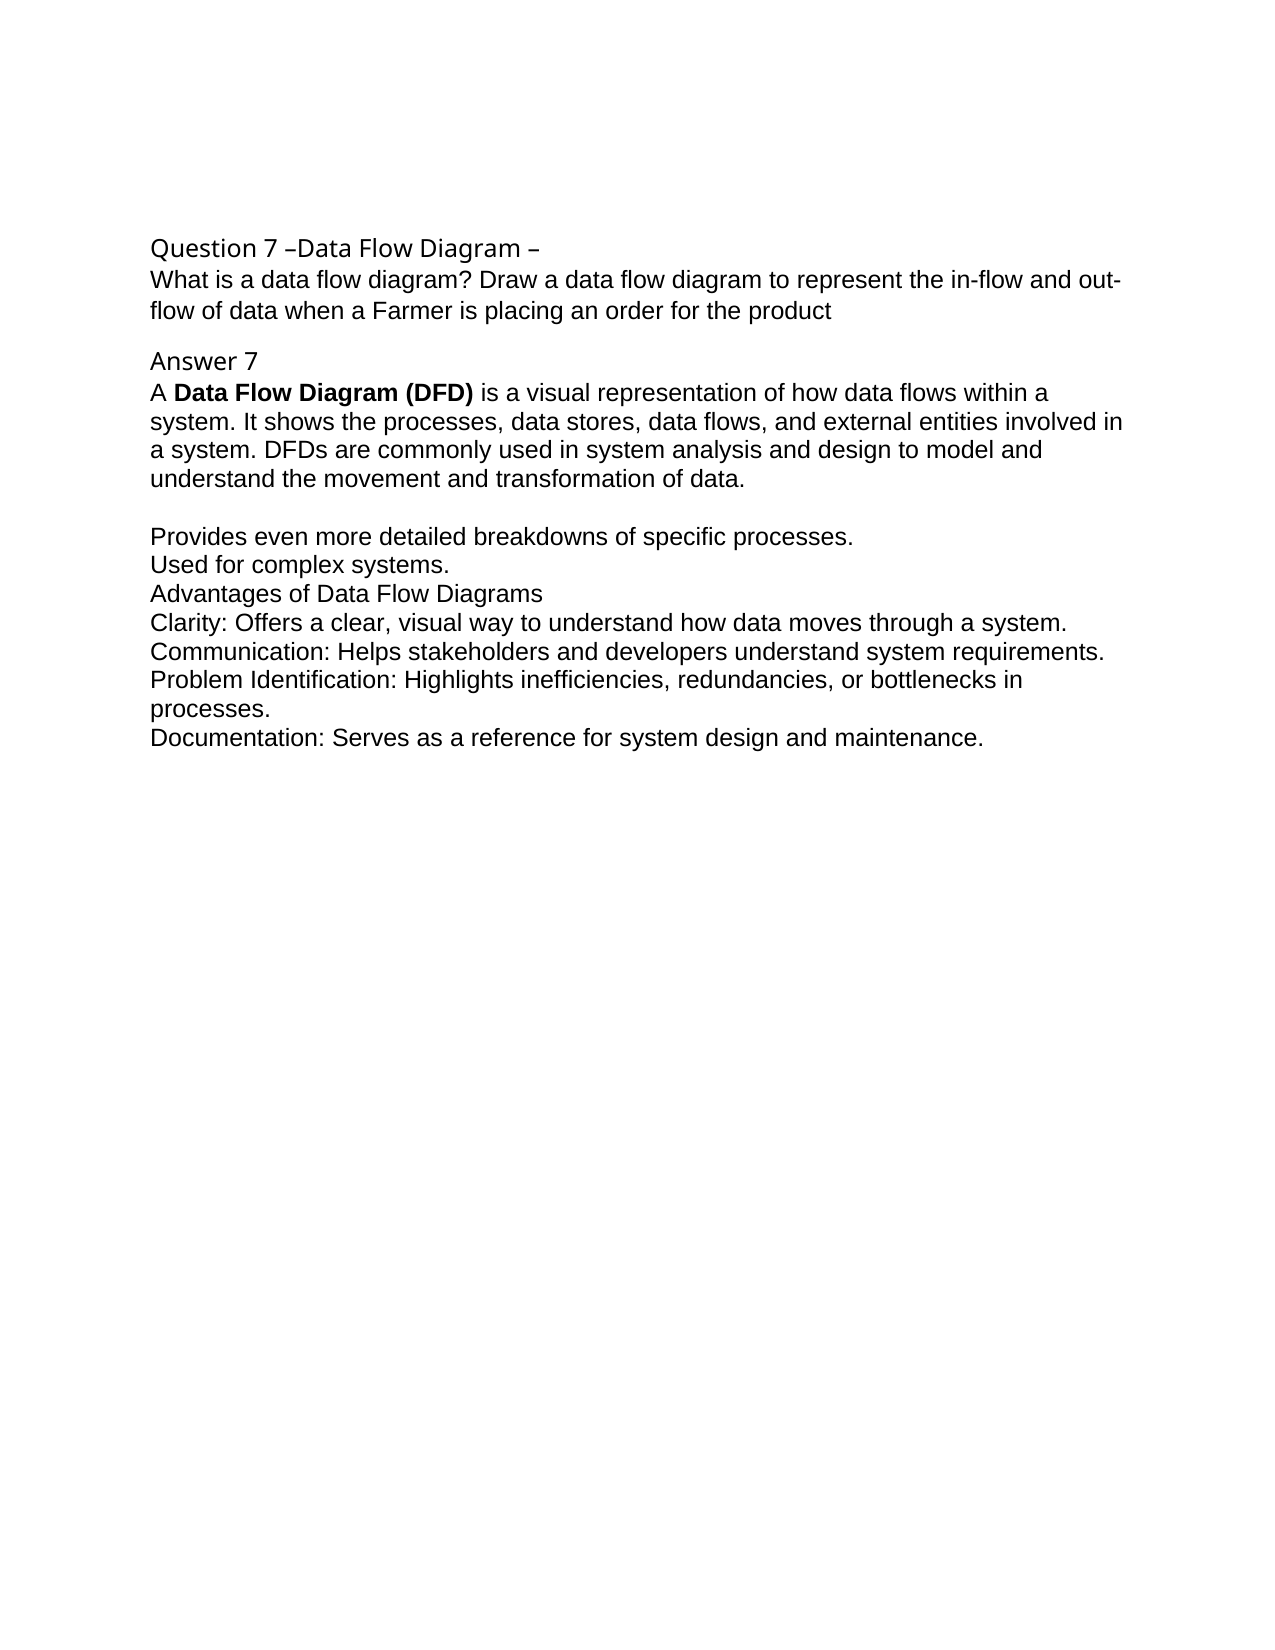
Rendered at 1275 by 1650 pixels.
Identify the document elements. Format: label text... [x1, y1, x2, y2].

text Advantages of Data Flow Diagrams [150, 579, 1125, 608]
text A Data Flow Diagram (DFD) is a visual representation of how data flows within a system. It shows the processes, data stores, data flows, and external entities involved in a system. DFDs are commonly used in system analysis and design to model and understand the movement and transformation of data. [150, 378, 1125, 493]
text Provides even more detailed breakdowns of specific processes. [150, 522, 1125, 550]
text Clarity: Offers a clear, visual way to understand how data moves through a system. [150, 608, 1125, 637]
text What is a data flow diagram? Draw a data flow diagram to represent the in-flow and out-flow of data when a Farmer is placing an order for the product [150, 265, 1125, 325]
text Question 7 –Data Flow Diagram – [150, 231, 1125, 265]
text Communication: Helps stakeholders and developers understand system requirements. [150, 637, 1125, 665]
text Documentation: Serves as a reference for system design and maintenance. [150, 723, 1125, 752]
text Answer 7 [150, 344, 1125, 378]
text Problem Identification: Highlights inefficiencies, redundancies, or bottlenecks in processes. [150, 665, 1125, 723]
text Used for complex systems. [150, 550, 1125, 579]
